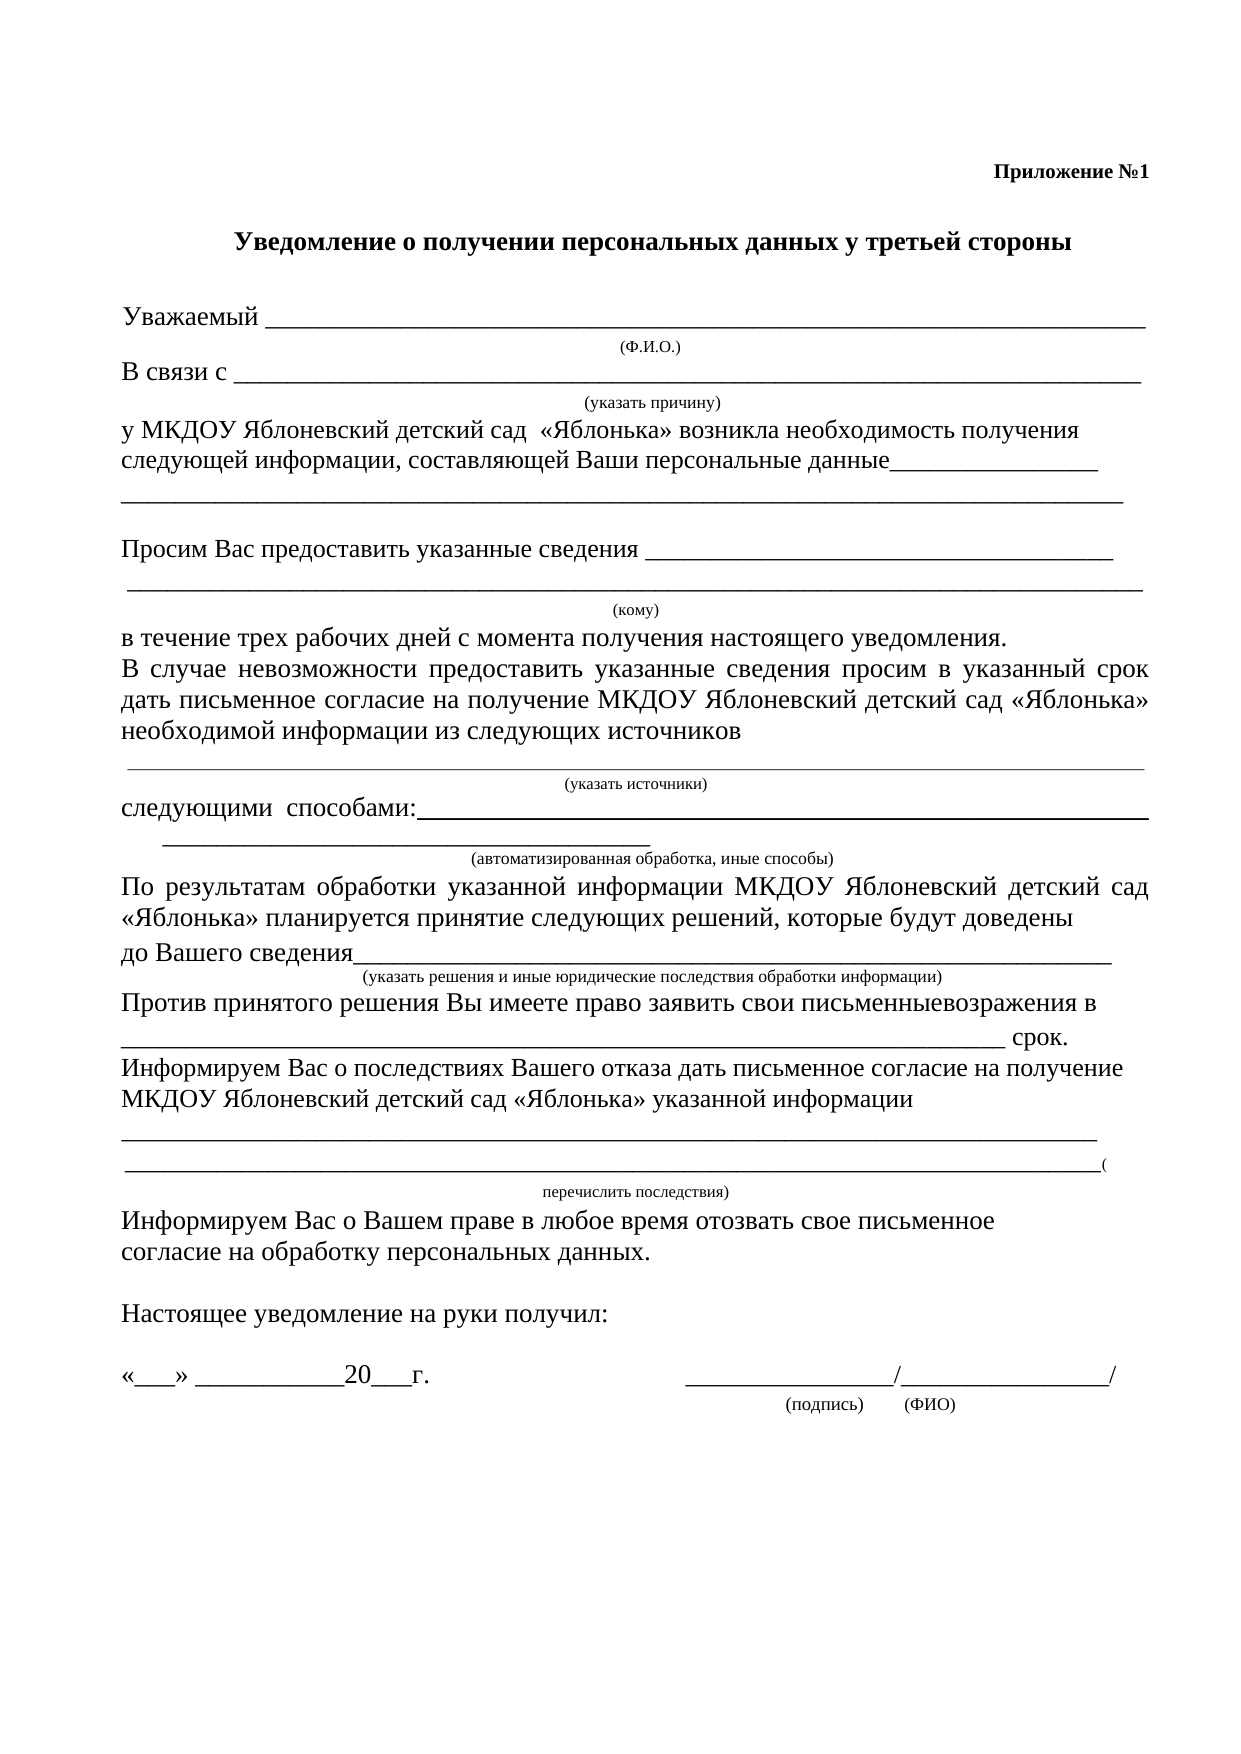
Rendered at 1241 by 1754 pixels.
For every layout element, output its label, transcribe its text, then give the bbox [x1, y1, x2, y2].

text ___________________________________________________________________________ ___________________________________________________________________________( [121, 1114, 1147, 1175]
text следующими способами:______________________________________________________ [121, 795, 1151, 822]
text (указать решения и иные юридические последствия обработки информации) [362, 967, 1151, 986]
list МКДОУ Яблоневский детский сад «Яблонька» возникла необходимость получения следующей информации, составляющей Ваши персональные данные________________ [121, 414, 1140, 474]
text Против принятого решения Вы имеете право заявить свои письменныевозражения в [121, 987, 1151, 1018]
text Уважаемый _________________________________________________________________ [121, 300, 1147, 331]
text (кому) [121, 600, 1151, 619]
text По результатам обработки указанной информации МКДОУ Яблоневский детский сад «Яблонька» планируется принятие следующих решений, которые будут доведены [121, 870, 1151, 933]
text Информируем Вас о Вашем праве в любое время отозвать свое письменное согласие на обработку персональных данных. [121, 1204, 1082, 1266]
text Просим Вас предоставить указанные сведения ____________________________________ [121, 533, 1151, 563]
list случае невозможности предоставить указанные сведения просим в указанный срок дать письменное согласие на получение МКДОУ Яблоневский детский сад «Яблонька» необходимой информации из следующих источников [121, 653, 1151, 745]
text «___» ___________20___г. ________________/________________/ [121, 1358, 1151, 1389]
list связи с ___________________________________________________________________ [121, 356, 1151, 387]
text Приложение №1 [994, 159, 1151, 183]
text ____________________________________ [162, 822, 1151, 849]
text до Вашего сведения________________________________________________________ [121, 936, 1151, 967]
text ___________________________________________________________________________ [127, 563, 1151, 594]
text (подпись) (ФИО) [785, 1393, 1151, 1415]
text (автоматизированная обработка, иные способы) [121, 849, 1184, 868]
text перечислить последствия) [121, 1182, 1151, 1201]
text Настоящее уведомление на руки получил: [121, 1297, 1151, 1329]
text ____________________________________________________________________ срок. Информируем Вас о последствиях Вашего отказа дать письменное согласие на получение МКДОУ Яблоневский детский сад «Яблонька» указанной информации [121, 1021, 1151, 1113]
text __________________________________________________________________________ [121, 475, 1151, 506]
text в течение трех рабочих дней с момента получения настоящего уведомления. [121, 621, 1151, 652]
text Уведомление о получении персональных данных у третьей стороны [233, 225, 1151, 256]
text __________________________________________________________________________________________________________________________ (указать источники) [121, 753, 1151, 793]
text (Ф.И.О.) [121, 337, 1180, 356]
text (указать причину) [121, 392, 1184, 413]
